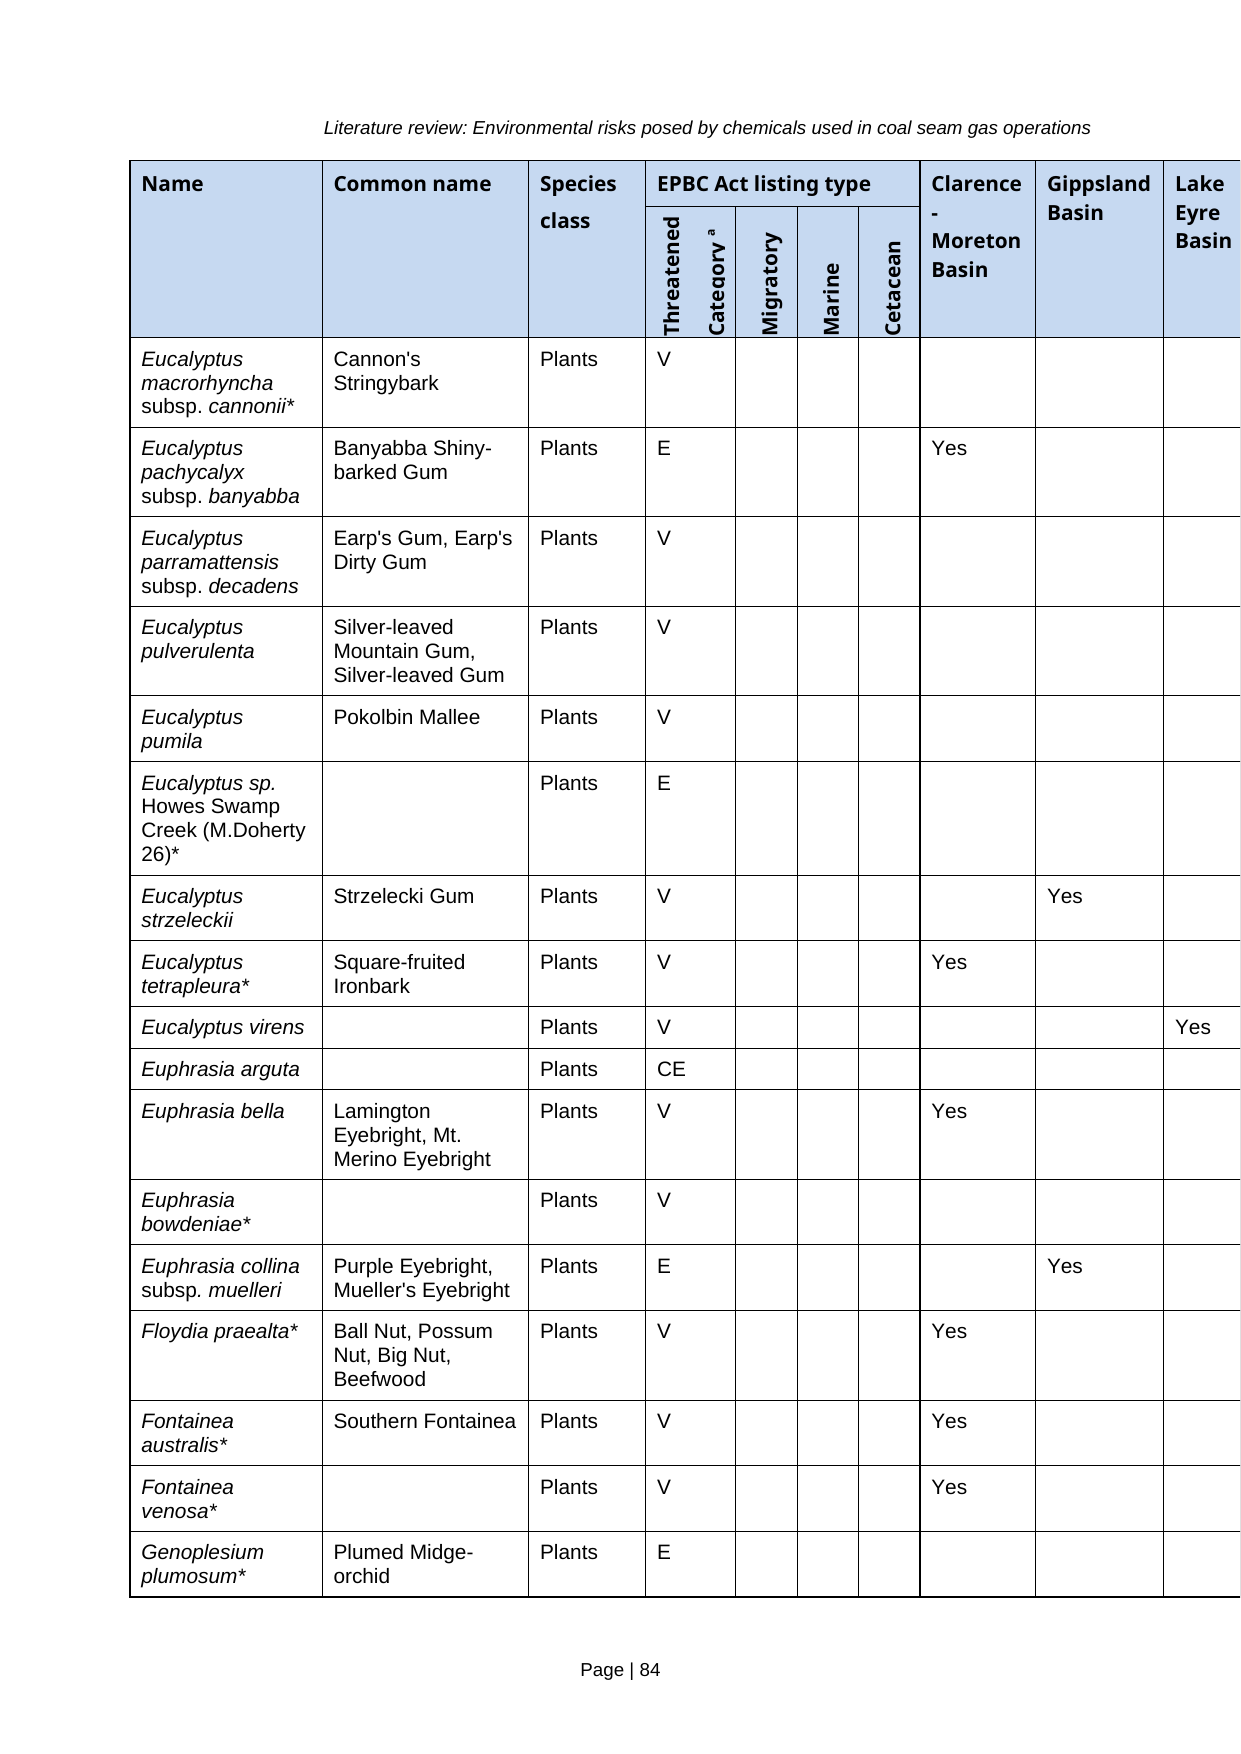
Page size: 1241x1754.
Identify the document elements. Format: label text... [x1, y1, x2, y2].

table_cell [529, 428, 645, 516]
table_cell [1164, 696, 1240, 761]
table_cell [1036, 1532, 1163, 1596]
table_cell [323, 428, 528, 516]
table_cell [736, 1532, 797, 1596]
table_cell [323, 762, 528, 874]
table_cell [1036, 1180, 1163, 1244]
table_header Common name [323, 161, 528, 206]
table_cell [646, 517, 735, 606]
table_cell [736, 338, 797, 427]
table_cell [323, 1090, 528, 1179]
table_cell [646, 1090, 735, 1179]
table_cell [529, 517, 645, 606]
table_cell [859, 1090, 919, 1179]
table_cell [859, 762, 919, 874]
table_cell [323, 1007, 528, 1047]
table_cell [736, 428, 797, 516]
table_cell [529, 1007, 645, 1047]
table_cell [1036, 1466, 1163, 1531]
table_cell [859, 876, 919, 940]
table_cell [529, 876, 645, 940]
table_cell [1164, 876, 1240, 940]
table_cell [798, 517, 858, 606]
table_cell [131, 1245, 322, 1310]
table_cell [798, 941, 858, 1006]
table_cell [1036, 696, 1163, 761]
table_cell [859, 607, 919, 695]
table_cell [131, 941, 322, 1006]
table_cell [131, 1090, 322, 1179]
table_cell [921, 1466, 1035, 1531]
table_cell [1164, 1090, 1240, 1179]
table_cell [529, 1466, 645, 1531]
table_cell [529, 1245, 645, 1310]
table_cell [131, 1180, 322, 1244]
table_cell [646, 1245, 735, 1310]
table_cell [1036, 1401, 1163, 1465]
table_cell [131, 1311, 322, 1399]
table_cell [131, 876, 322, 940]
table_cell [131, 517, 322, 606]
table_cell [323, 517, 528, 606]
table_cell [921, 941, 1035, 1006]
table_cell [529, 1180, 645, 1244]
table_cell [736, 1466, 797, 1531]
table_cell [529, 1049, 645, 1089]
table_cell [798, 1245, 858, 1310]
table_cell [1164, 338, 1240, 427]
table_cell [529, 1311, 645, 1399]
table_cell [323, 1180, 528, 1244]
table_cell Threatened Category a [646, 207, 735, 337]
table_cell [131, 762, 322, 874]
table_header Species class [529, 161, 645, 337]
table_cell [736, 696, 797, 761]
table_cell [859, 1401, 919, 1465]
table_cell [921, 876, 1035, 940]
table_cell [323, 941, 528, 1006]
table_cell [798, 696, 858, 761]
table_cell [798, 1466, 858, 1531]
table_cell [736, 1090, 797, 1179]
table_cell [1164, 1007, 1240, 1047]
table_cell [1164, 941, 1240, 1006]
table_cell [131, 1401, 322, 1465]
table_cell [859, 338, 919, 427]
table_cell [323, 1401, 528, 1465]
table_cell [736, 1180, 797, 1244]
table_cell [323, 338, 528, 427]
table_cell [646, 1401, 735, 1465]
table_header Gippsland Basin [1036, 161, 1163, 337]
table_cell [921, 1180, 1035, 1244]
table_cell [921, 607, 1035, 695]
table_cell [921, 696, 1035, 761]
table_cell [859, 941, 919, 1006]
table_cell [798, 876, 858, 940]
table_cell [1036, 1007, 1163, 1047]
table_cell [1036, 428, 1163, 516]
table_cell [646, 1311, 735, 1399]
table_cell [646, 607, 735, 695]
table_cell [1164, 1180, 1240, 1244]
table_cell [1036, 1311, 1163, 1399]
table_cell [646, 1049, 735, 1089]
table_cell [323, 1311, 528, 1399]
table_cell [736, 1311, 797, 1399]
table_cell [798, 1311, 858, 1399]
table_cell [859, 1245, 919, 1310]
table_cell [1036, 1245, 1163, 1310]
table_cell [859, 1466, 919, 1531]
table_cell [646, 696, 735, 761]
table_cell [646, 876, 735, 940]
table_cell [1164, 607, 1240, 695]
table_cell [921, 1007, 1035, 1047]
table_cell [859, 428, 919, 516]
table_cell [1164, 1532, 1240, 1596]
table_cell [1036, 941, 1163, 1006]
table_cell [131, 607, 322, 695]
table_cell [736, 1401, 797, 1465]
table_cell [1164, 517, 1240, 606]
table_cell Cetacean [859, 207, 919, 337]
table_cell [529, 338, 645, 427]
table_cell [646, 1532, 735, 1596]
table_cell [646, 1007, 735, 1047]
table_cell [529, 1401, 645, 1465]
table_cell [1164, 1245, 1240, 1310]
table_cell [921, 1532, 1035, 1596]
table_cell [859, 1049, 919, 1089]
table_cell Migratory [736, 207, 797, 337]
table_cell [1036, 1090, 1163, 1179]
table_header Clarence-Moreton Basin [921, 161, 1035, 337]
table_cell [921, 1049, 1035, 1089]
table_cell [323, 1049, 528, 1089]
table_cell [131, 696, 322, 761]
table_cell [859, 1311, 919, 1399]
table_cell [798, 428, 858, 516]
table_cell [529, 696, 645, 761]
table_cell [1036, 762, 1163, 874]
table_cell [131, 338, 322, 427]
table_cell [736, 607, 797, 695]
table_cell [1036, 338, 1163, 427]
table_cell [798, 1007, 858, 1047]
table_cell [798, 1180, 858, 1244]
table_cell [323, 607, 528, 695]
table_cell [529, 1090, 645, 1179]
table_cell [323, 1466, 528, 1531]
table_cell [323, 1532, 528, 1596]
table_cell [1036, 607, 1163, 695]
table_header EPBC Act listing type [646, 161, 919, 206]
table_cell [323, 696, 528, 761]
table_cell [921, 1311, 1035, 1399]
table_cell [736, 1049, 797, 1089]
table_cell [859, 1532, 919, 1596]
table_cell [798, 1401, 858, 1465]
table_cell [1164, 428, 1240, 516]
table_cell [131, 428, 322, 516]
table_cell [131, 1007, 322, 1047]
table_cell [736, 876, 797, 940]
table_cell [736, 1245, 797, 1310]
table_header Name [131, 161, 322, 337]
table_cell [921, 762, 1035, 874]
table_cell Marine [798, 207, 858, 337]
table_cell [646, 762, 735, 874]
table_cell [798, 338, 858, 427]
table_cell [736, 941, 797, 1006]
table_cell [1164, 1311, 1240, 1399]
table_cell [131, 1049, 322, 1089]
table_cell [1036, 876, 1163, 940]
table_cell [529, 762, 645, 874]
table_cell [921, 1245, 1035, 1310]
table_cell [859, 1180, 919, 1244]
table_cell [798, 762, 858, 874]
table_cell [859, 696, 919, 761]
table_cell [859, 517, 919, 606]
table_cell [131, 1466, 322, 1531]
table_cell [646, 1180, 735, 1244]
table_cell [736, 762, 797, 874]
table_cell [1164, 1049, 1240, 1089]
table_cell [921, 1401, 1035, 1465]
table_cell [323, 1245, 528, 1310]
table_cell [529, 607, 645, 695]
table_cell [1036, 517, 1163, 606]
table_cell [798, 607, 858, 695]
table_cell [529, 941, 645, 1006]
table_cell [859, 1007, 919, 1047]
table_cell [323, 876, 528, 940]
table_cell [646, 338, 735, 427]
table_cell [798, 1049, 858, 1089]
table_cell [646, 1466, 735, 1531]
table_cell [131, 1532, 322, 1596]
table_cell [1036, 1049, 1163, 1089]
table_header Lake Eyre Basin [1164, 161, 1240, 337]
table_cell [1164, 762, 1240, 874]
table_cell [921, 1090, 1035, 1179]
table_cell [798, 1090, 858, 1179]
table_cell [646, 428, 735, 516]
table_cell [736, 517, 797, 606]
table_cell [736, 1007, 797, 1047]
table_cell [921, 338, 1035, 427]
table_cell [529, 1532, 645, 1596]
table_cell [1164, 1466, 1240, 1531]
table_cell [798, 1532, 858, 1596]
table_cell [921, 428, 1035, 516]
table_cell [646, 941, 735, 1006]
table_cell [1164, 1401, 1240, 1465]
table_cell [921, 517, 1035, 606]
table_cell [323, 206, 528, 337]
